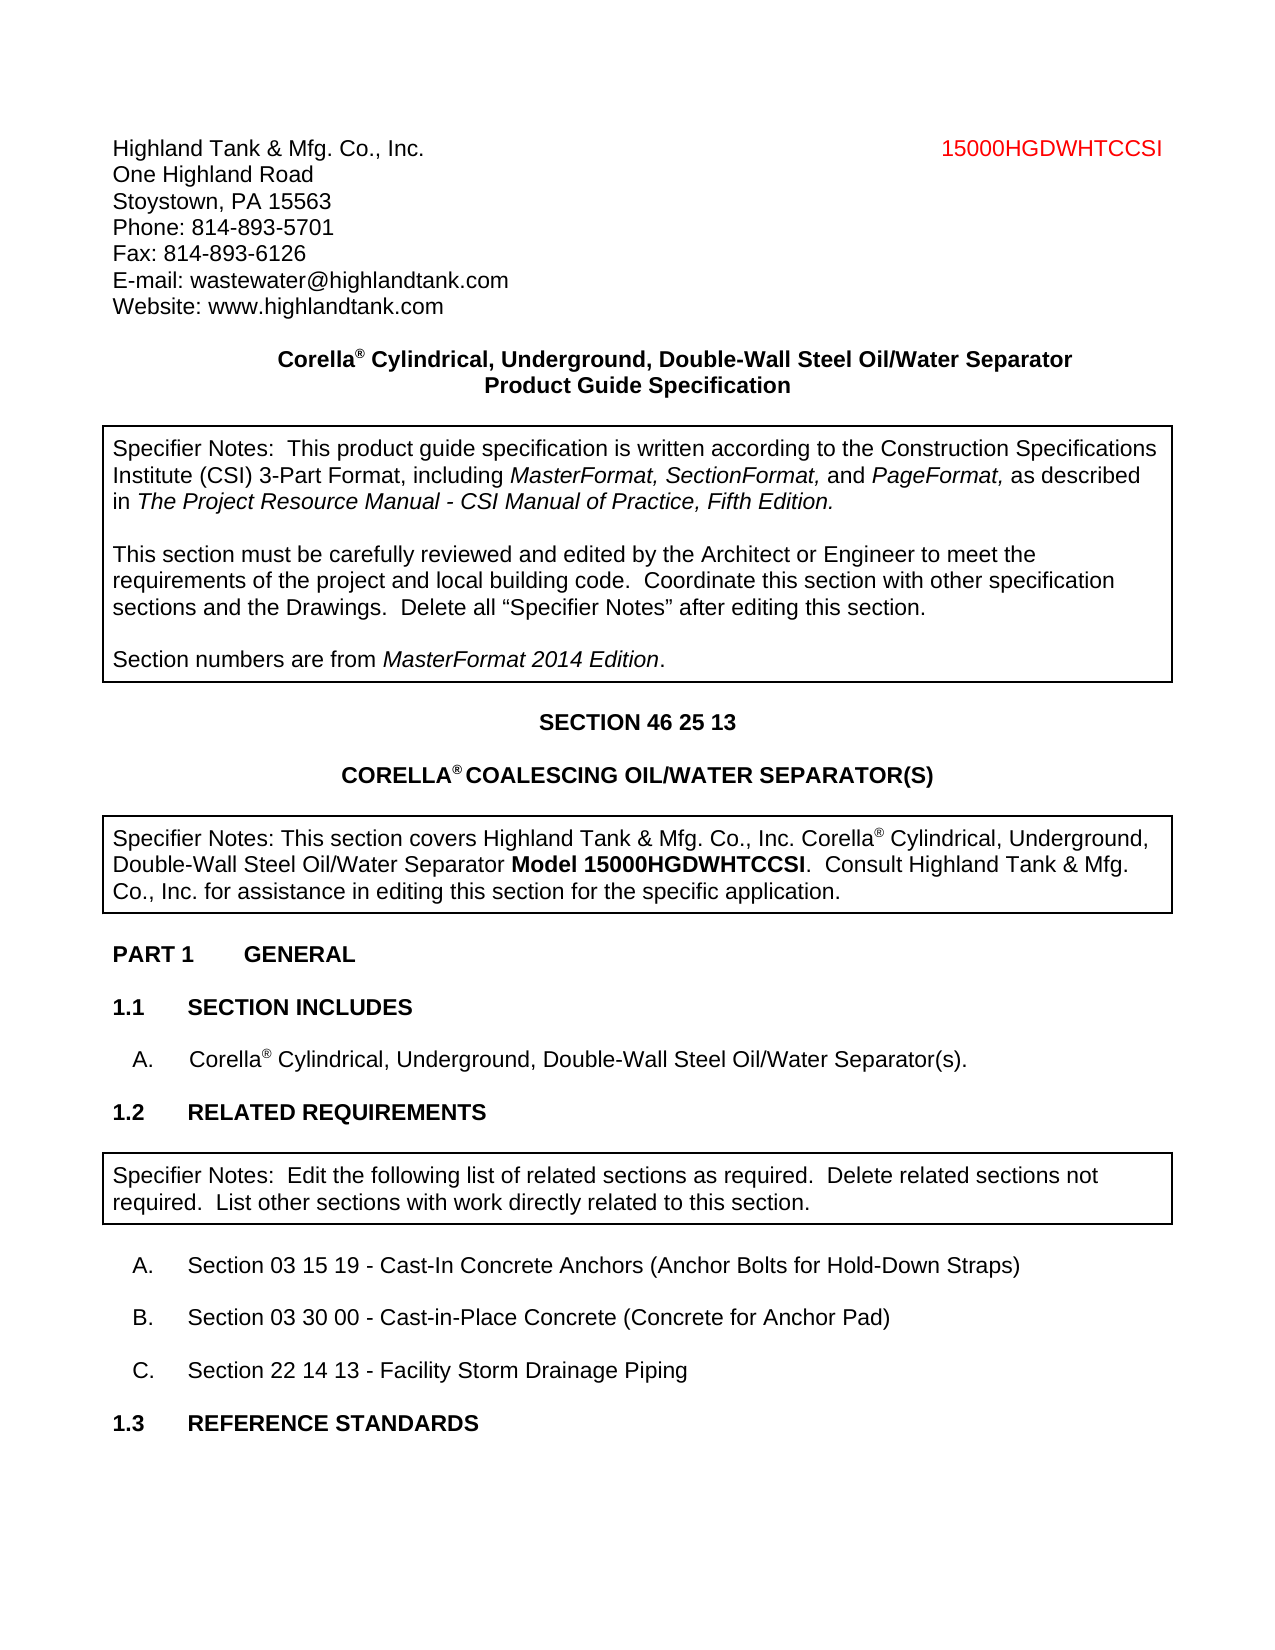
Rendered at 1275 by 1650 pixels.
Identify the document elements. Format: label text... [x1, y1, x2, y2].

text Fax: 814-893-6126 [112, 240, 1162, 267]
text Specifier Notes: This section covers Highland Tank & Mfg. Co., Inc. Corella® Cylindrical, Underground, Double-Wall Steel Oil/Water Separator Model 15000HGDWHTCCSI. Consult Highland Tank & Mfg. Co., Inc. for assistance in editing this section for the specific application. [104, 817, 1171, 912]
text This section must be carefully reviewed and edited by the Architect or Engineer to meet the requirements of the project and local building code. Coordinate this section with other specification sections and the Drawings. Delete all “Specifier Notes” after editing this section. [112, 541, 1162, 620]
subtitle C. Section 22 14 13 - Facility Storm Drainage Piping [132, 1357, 1162, 1383]
subtitle A. Corella® Cylindrical, Underground, Double-Wall Steel Oil/Water Separator(s). [132, 1046, 1162, 1073]
text Section numbers are from MasterFormat 2014 Edition. [104, 636, 1171, 681]
subtitle 1.3 REFERENCE STANDARDS [112, 1410, 1162, 1436]
text Specifier Notes: Edit the following list of related sections as required. Delete related sections not required. List other sections with work directly related to this section. [104, 1154, 1171, 1223]
subtitle 1.1 SECTION INCLUDES [112, 994, 1162, 1020]
text Stoystown, PA 15563 [112, 188, 1162, 214]
text E-mail: wastewater@highlandtank.com [112, 267, 1162, 293]
list Corella® Cylindrical, Underground, Double-Wall Steel Oil/Water Separator [187, 346, 1162, 372]
subtitle CORELLA® COALESCING OIL/WATER SEPARATOR(S) [112, 762, 1162, 788]
text Website: www.highlandtank.com [112, 293, 1162, 319]
text Phone: 814-893-5701 [112, 214, 1162, 240]
subtitle SECTION 46 25 13 [112, 709, 1162, 736]
subtitle B. Section 03 30 00 - Cast-in-Place Concrete (Concrete for Anchor Pad) [132, 1304, 1162, 1331]
subtitle 1.2 RELATED REQUIREMENTS [112, 1099, 1162, 1125]
subtitle A. Section 03 15 19 - Cast-In Concrete Anchors (Anchor Bolts for Hold-Down Straps) [132, 1252, 1162, 1278]
subtitle PART 1 GENERAL [112, 941, 1162, 967]
text Highland Tank & Mfg. Co., Inc. 15000HGDWHTCCSI [112, 135, 1162, 161]
subtitle Product Guide Specification [112, 372, 1162, 398]
text Specifier Notes: This product guide specification is written according to the Construction Specifications Institute (CSI) 3-Part Format, including MasterFormat, SectionFormat, and PageFormat, as described in The Project Resource Manual - CSI Manual of Practice, Fifth Edition. [104, 427, 1171, 514]
text One Highland Road [112, 161, 1162, 188]
